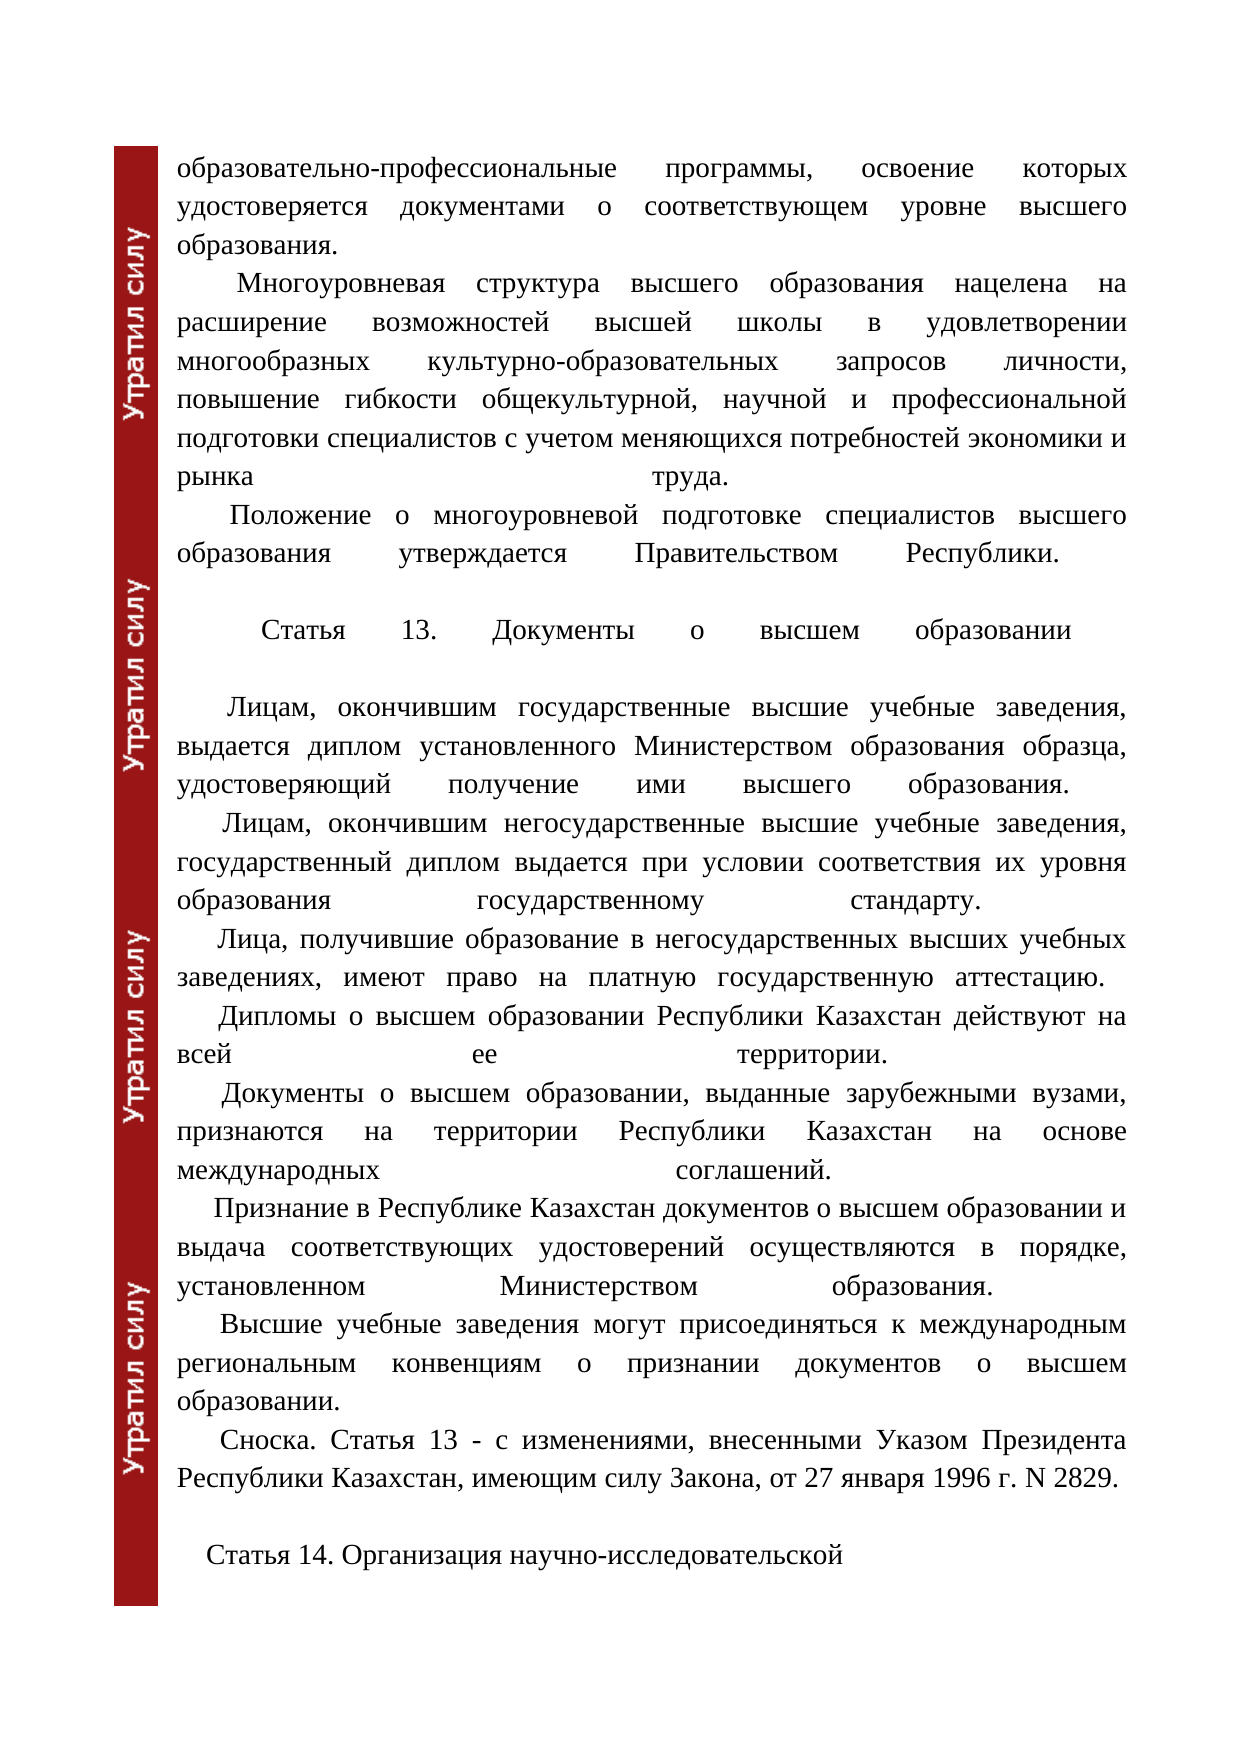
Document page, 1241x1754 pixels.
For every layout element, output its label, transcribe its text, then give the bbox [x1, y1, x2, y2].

text Статья 14. Организация научно-исследовательской [112, 1537, 1128, 1571]
picture [114, 1532, 158, 1537]
picture [114, 146, 158, 150]
picture [114, 1571, 158, 1606]
